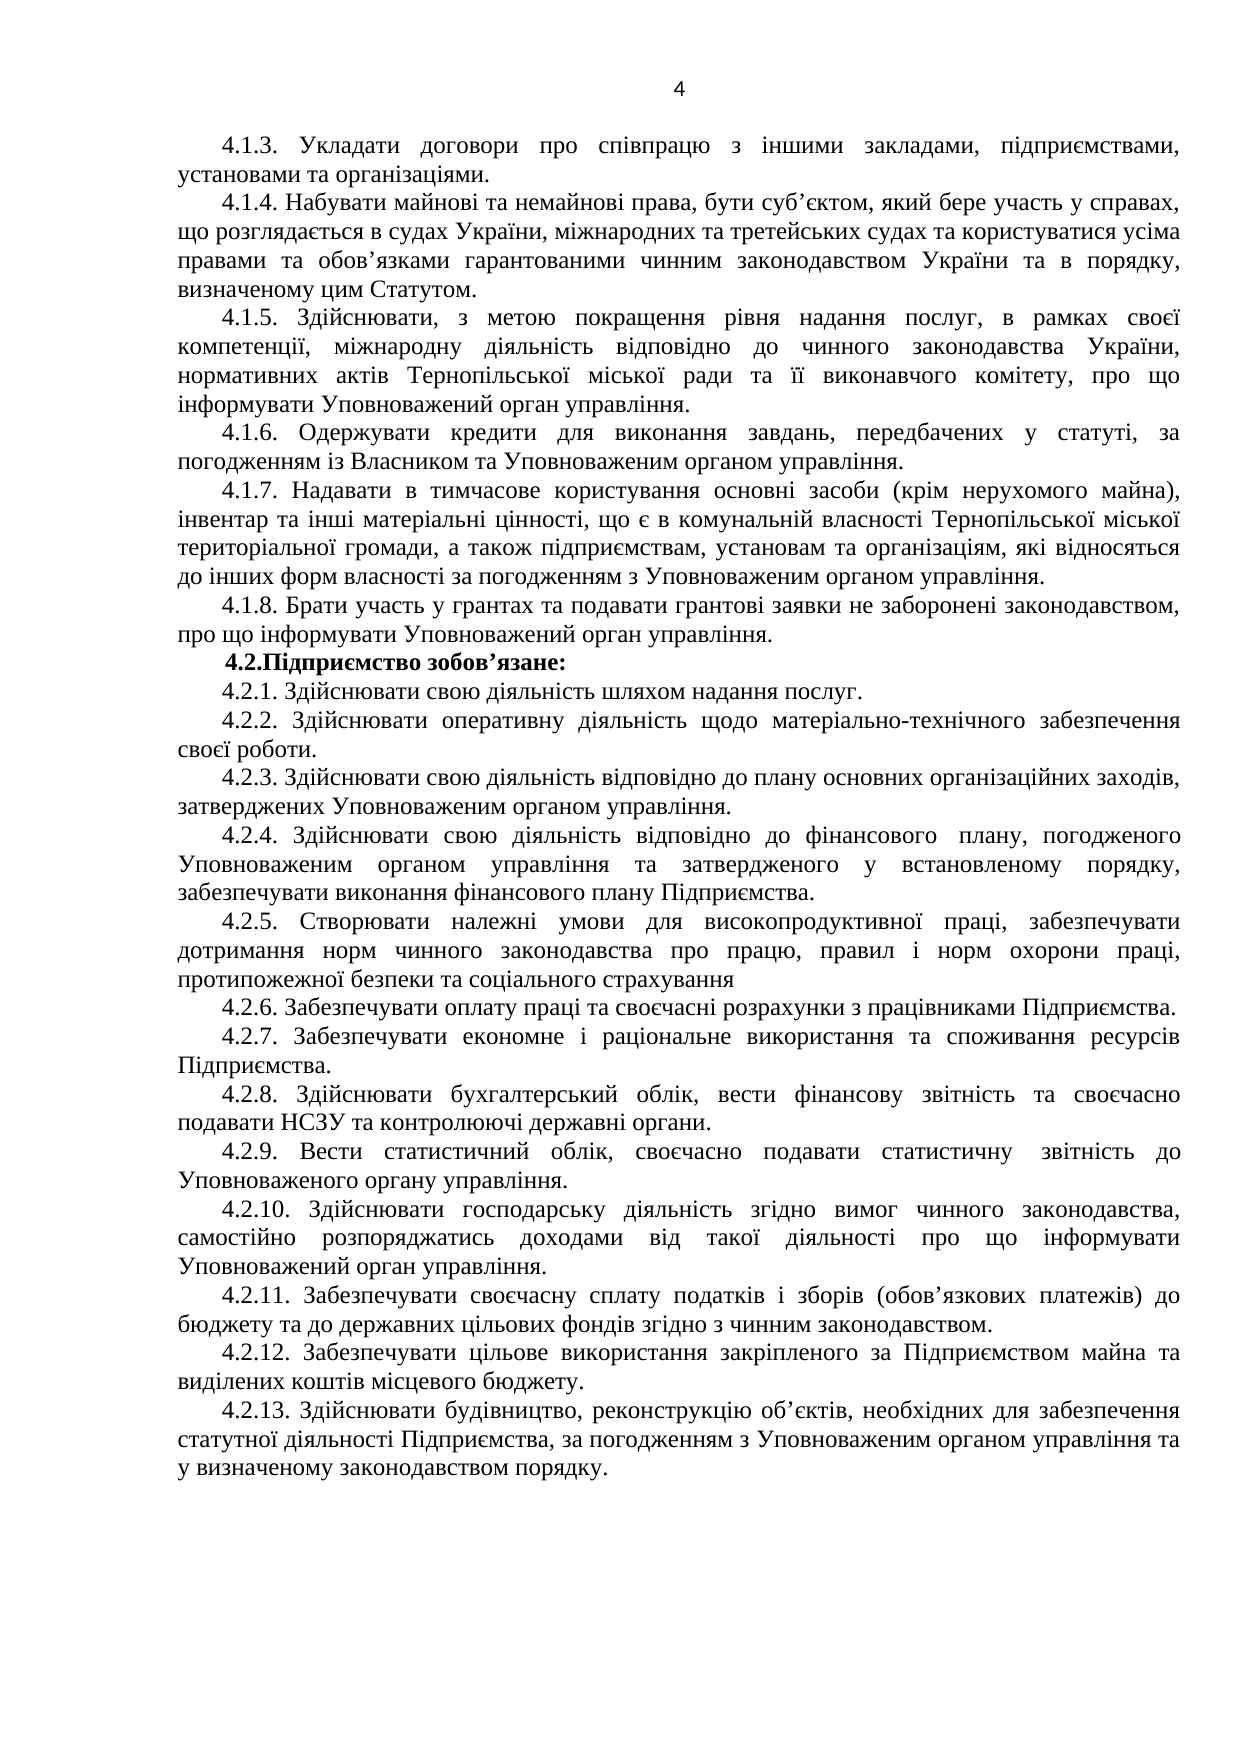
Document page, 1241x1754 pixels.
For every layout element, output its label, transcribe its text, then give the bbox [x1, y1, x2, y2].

list 4.2.10. Здійснювати господарську діяльність згідно вимог чинного законодавства, самостійно розпоряджатись доходами від такої діяльності про що інформувати Уповноважений орган управління. [177, 1194, 1181, 1280]
list 4.2.4. Здійснювати свою діяльність відповідно до фінансового плану, погодженого Уповноваженим органом управління та затвердженого у встановленому порядку, забезпечувати виконання фінансового плану Підприємства. [177, 820, 1181, 906]
list 4.1.4. Набувати майнові та немайнові права, бути суб’єктом, який бере участь у справах, що розглядається в судах України, міжнародних та третейських судах та користуватися усіма правами та обов’язками гарантованими чинним законодавством України та в порядку, визначеному цим Статутом. [177, 187, 1181, 302]
list 4.2.12. Забезпечувати цільове використання закріпленого за Підприємством майна та виділених коштів місцевого бюджету. [177, 1337, 1181, 1395]
list 4.1.8. Брати участь у грантах та подавати грантові заявки не заборонені законодавством, про що інформувати Уповноважений орган управління. [177, 590, 1181, 647]
list 4.2.1. Здійснювати свою діяльність шляхом надання послуг. [177, 676, 1181, 705]
list 4.2.9. Вести статистичний облік, своєчасно подавати статистичну звітність до Уповноваженого органу управління. [177, 1136, 1181, 1194]
list 4.1.3. Укладати договори про співпрацю з іншими закладами, підприємствами, установами та організаціями. [177, 130, 1181, 187]
list 4.2.13. Здійснювати будівництво, реконструкцію об’єктів, необхідних для забезпечення статутної діяльності Підприємства, за погодженням з Уповноваженим органом управління та у визначеному законодавством порядку. [177, 1395, 1181, 1481]
list 4.2.7. Забезпечувати економне і раціональне використання та споживання ресурсів Підприємства. [177, 1021, 1181, 1079]
list 4.2.8. Здійснювати бухгалтерський облік, вести фінансову звітність та своєчасно подавати НСЗУ та контролюючі державні органи. [177, 1079, 1181, 1136]
list 4.2.2. Здійснювати оперативну діяльність щодо матеріально-технічного забезпечення своєї роботи. [177, 705, 1181, 762]
list 4.2.3. Здійснювати свою діяльність відповідно до плану основних організаційних заходів, затверджених Уповноваженим органом управління. [177, 762, 1181, 820]
list 4.1.7. Надавати в тимчасове користування основні засоби (крім нерухомого майна), інвентар та інші матеріальні цінності, що є в комунальній власності Тернопільської міської територіальної громади, а також підприємствам, установам та організаціям, які відносяться до інших форм власності за погодженням з Уповноваженим органом управління. [177, 475, 1181, 590]
text 4.2.Підприємство зобов’язане: [225, 647, 1181, 676]
list 4.1.5. Здійснювати, з метою покращення рівня надання послуг, в рамках своєї компетенції, міжнародну діяльність відповідно до чинного законодавства України, нормативних актів Тернопільської міської ради та її виконавчого комітету, про що інформувати Уповноважений орган управління. [177, 302, 1181, 417]
list 4.2.5. Створювати належні умови для високопродуктивної праці, забезпечувати дотримання норм чинного законодавства про працю, правил і норм охорони праці, протипожежної безпеки та соціального страхування [177, 906, 1181, 992]
list 4.2.6. Забезпечувати оплату праці та своєчасні розрахунки з працівниками Підприємства. [177, 992, 1181, 1021]
list 4.2.11. Забезпечувати своєчасну сплату податків і зборів (обов’язкових платежів) до бюджету та до державних цільових фондів згідно з чинним законодавством. [177, 1280, 1181, 1337]
list 4.1.6. Одержувати кредити для виконання завдань, передбачених у статуті, за погодженням із Власником та Уповноваженим органом управління. [177, 417, 1181, 475]
